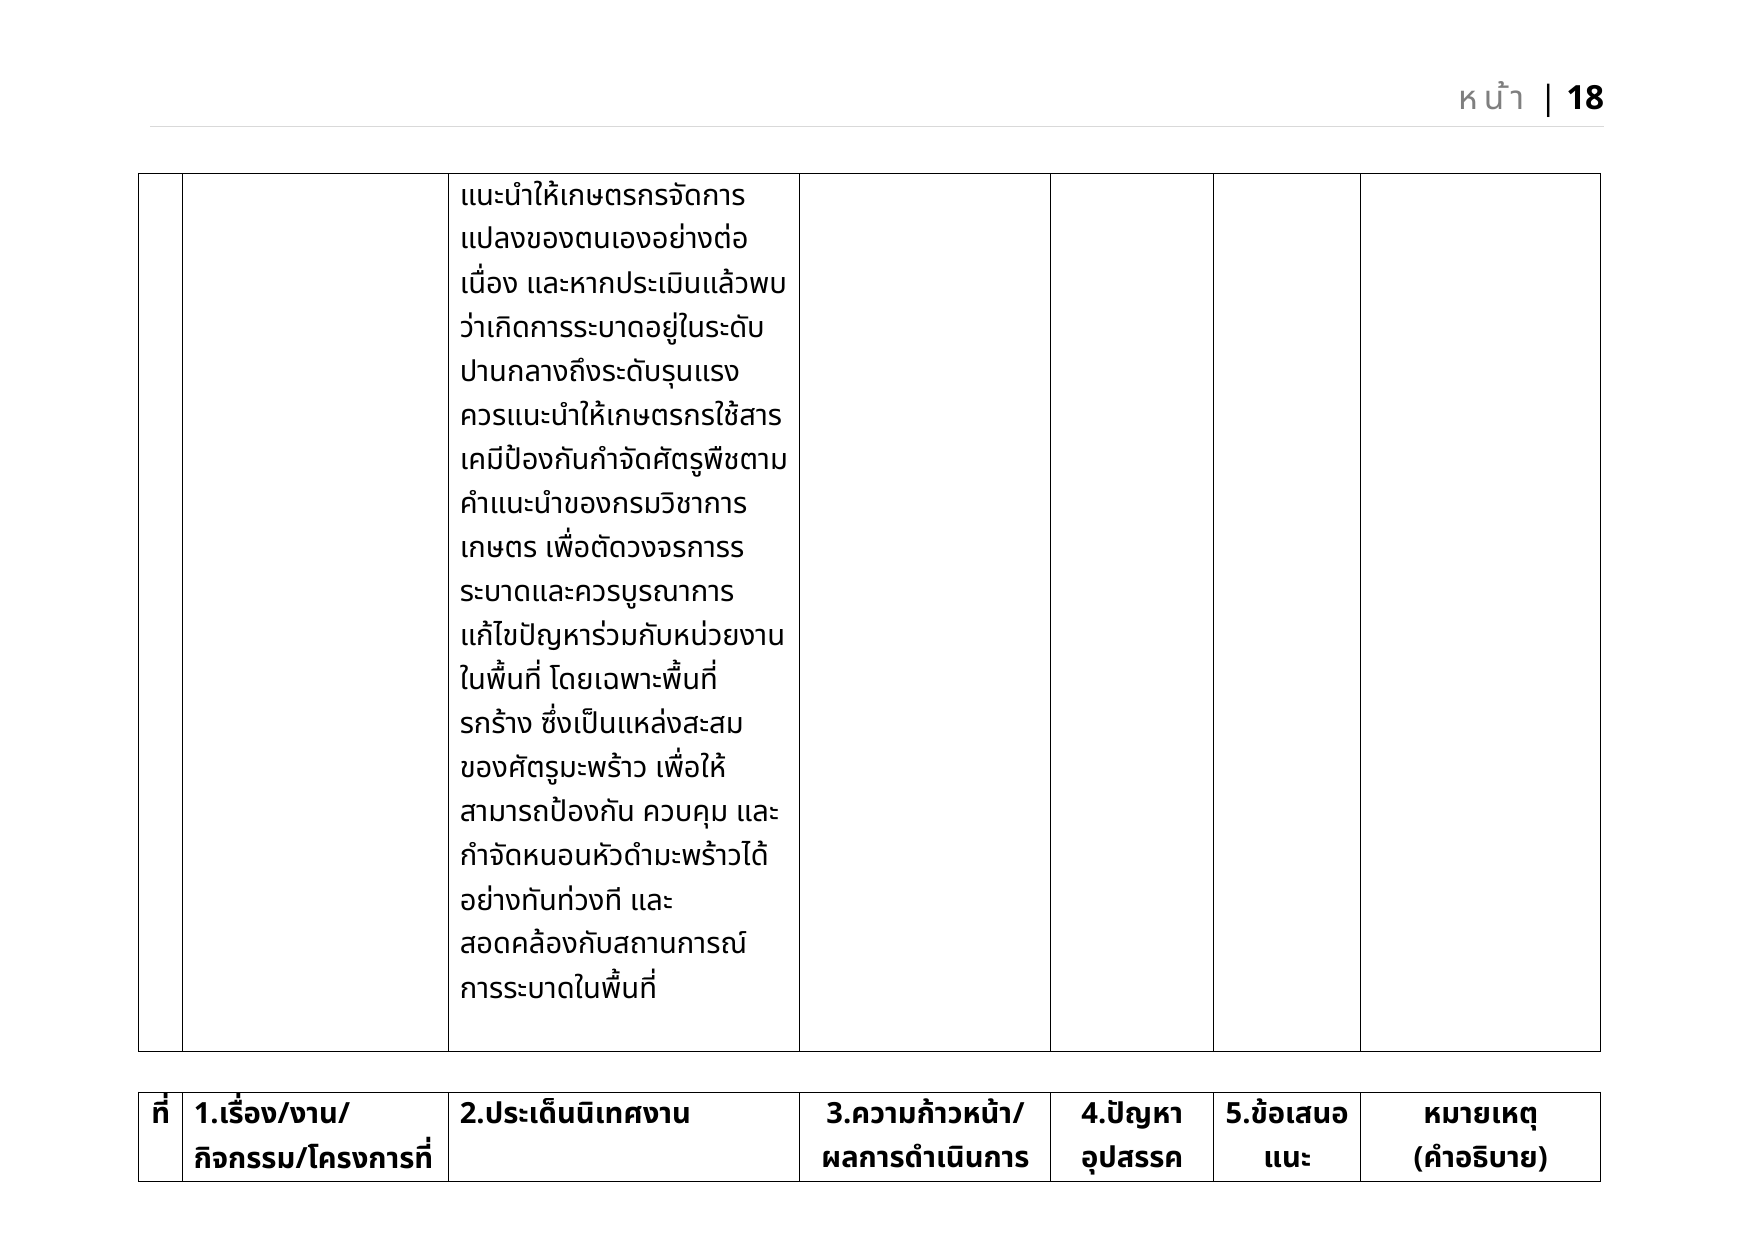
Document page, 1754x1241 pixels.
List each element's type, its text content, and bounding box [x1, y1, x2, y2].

table_header 2.ประเด็นนิเทศงาน [449, 1093, 799, 1181]
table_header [1214, 1093, 1360, 1181]
table_header [800, 174, 1050, 1051]
table_header 3 [139, 174, 182, 1051]
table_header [183, 174, 448, 1051]
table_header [449, 174, 799, 1051]
table_header [1214, 174, 1360, 1051]
table_header ที่ [139, 1093, 182, 1181]
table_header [183, 1093, 448, 1181]
table_header [1051, 174, 1213, 1051]
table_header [800, 1093, 1050, 1181]
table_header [1051, 1093, 1213, 1181]
table_header หมายเหตุ (คำอธิบาย) [1361, 1093, 1600, 1181]
table_header [1361, 174, 1600, 1051]
